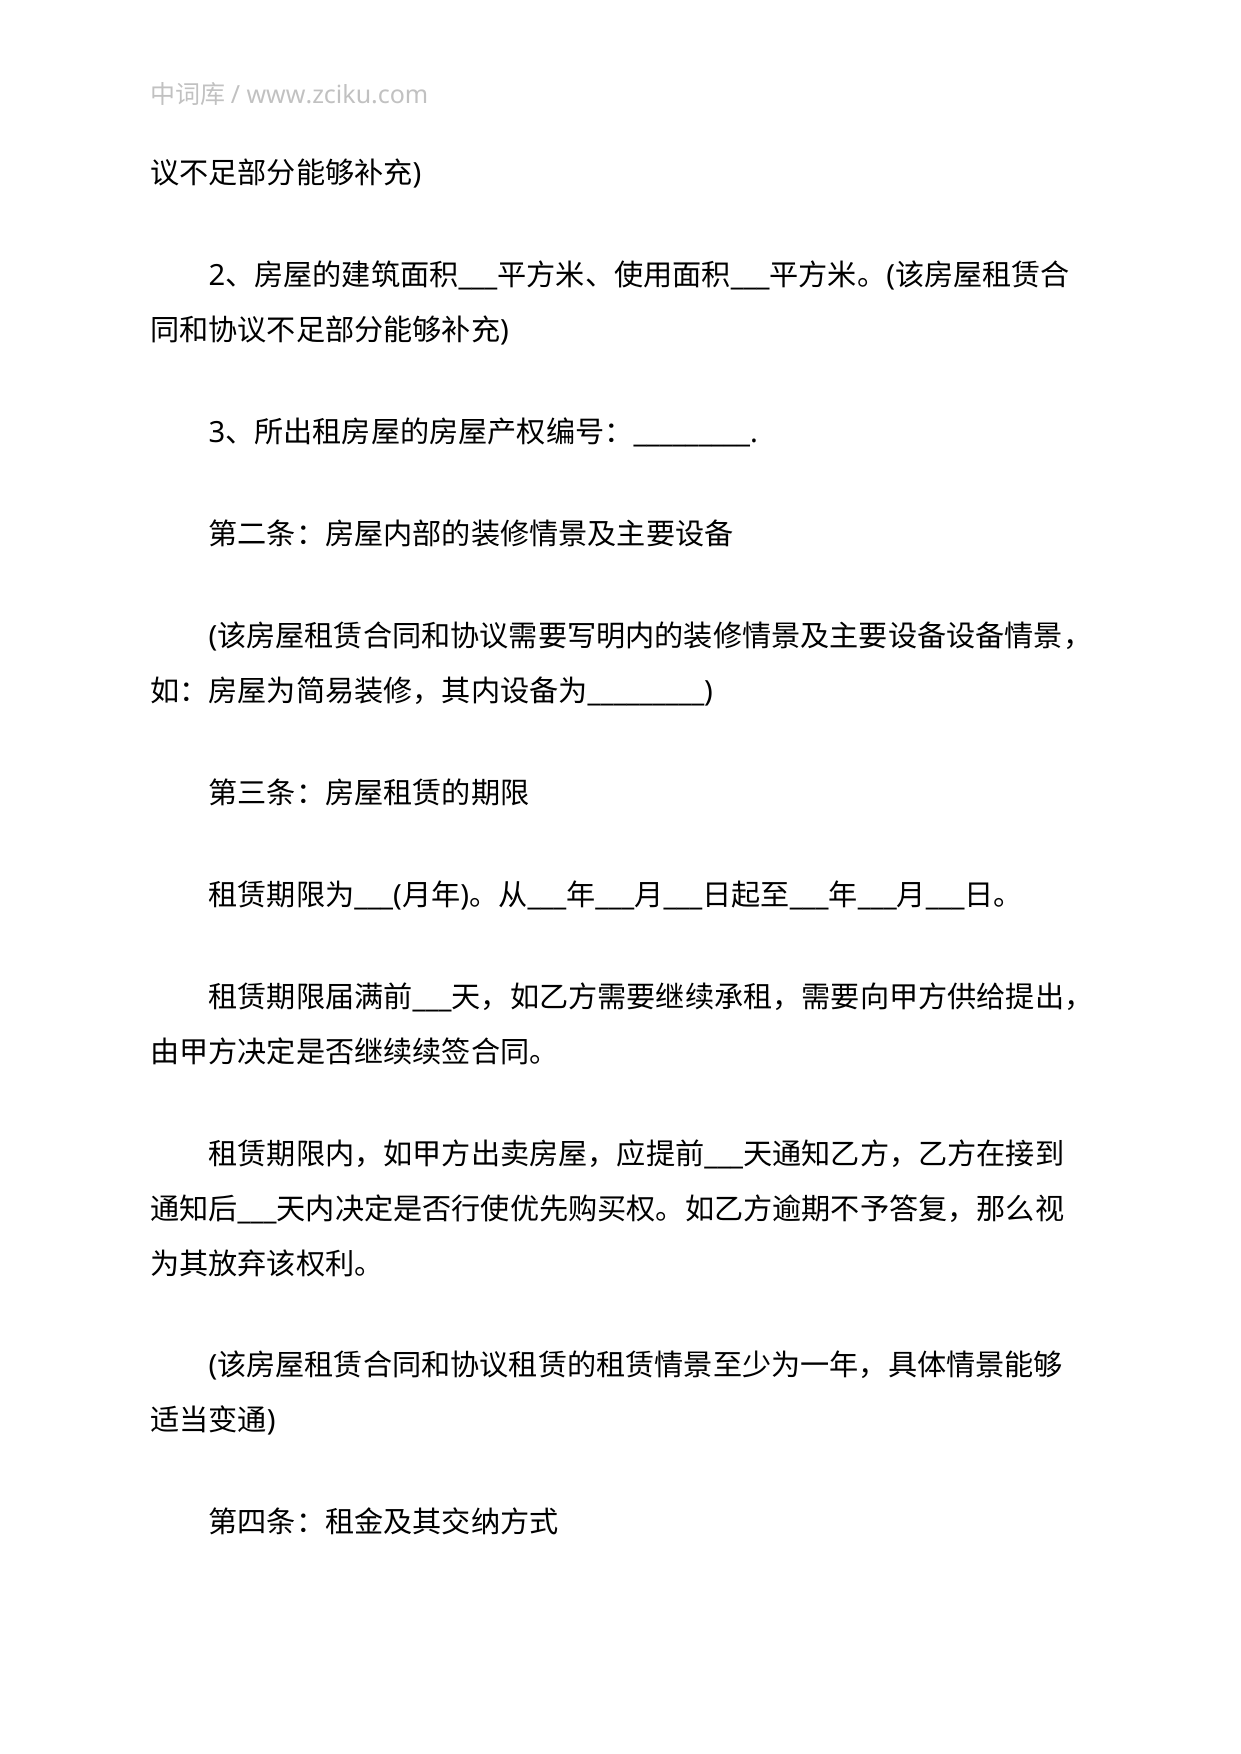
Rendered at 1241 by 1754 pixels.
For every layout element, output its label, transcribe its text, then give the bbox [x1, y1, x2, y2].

text 3、所出租房屋的房屋产权编号：_________. [150, 409, 1090, 451]
text 租赁期限内，如甲方出卖房屋，应提前___天通知乙方，乙方在接到通知后___天内决定是否行使优先购买权。如乙方逾期不予答复，那么视为其放弃该权利。 [150, 1130, 1090, 1282]
text 2、房屋的建筑面积___平方米、使用面积___平方米。(该房屋租赁合同和协议不足部分能够补充) [150, 252, 1090, 349]
text 租赁期限为___(月年)。从___年___月___日起至___年___月___日。 [150, 871, 1090, 914]
text (该房屋租赁合同和协议租赁的租赁情景至少为一年，具体情景能够适当变通) [150, 1342, 1090, 1439]
text (该房屋租赁合同和协议需要写明内的装修情景及主要设备设备情景，如：房屋为简易装修，其内设备为_________) [150, 613, 1090, 710]
text 第四条：租金及其交纳方式 [150, 1499, 1090, 1541]
text 租赁期限届满前___天，如乙方需要继续承租，需要向甲方供给提出，由甲方决定是否继续续签合同。 [150, 973, 1090, 1071]
text 第二条：房屋内部的装修情景及主要设备 [150, 511, 1090, 553]
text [150, 150, 1090, 192]
text 第三条：房屋租赁的期限 [150, 770, 1090, 812]
